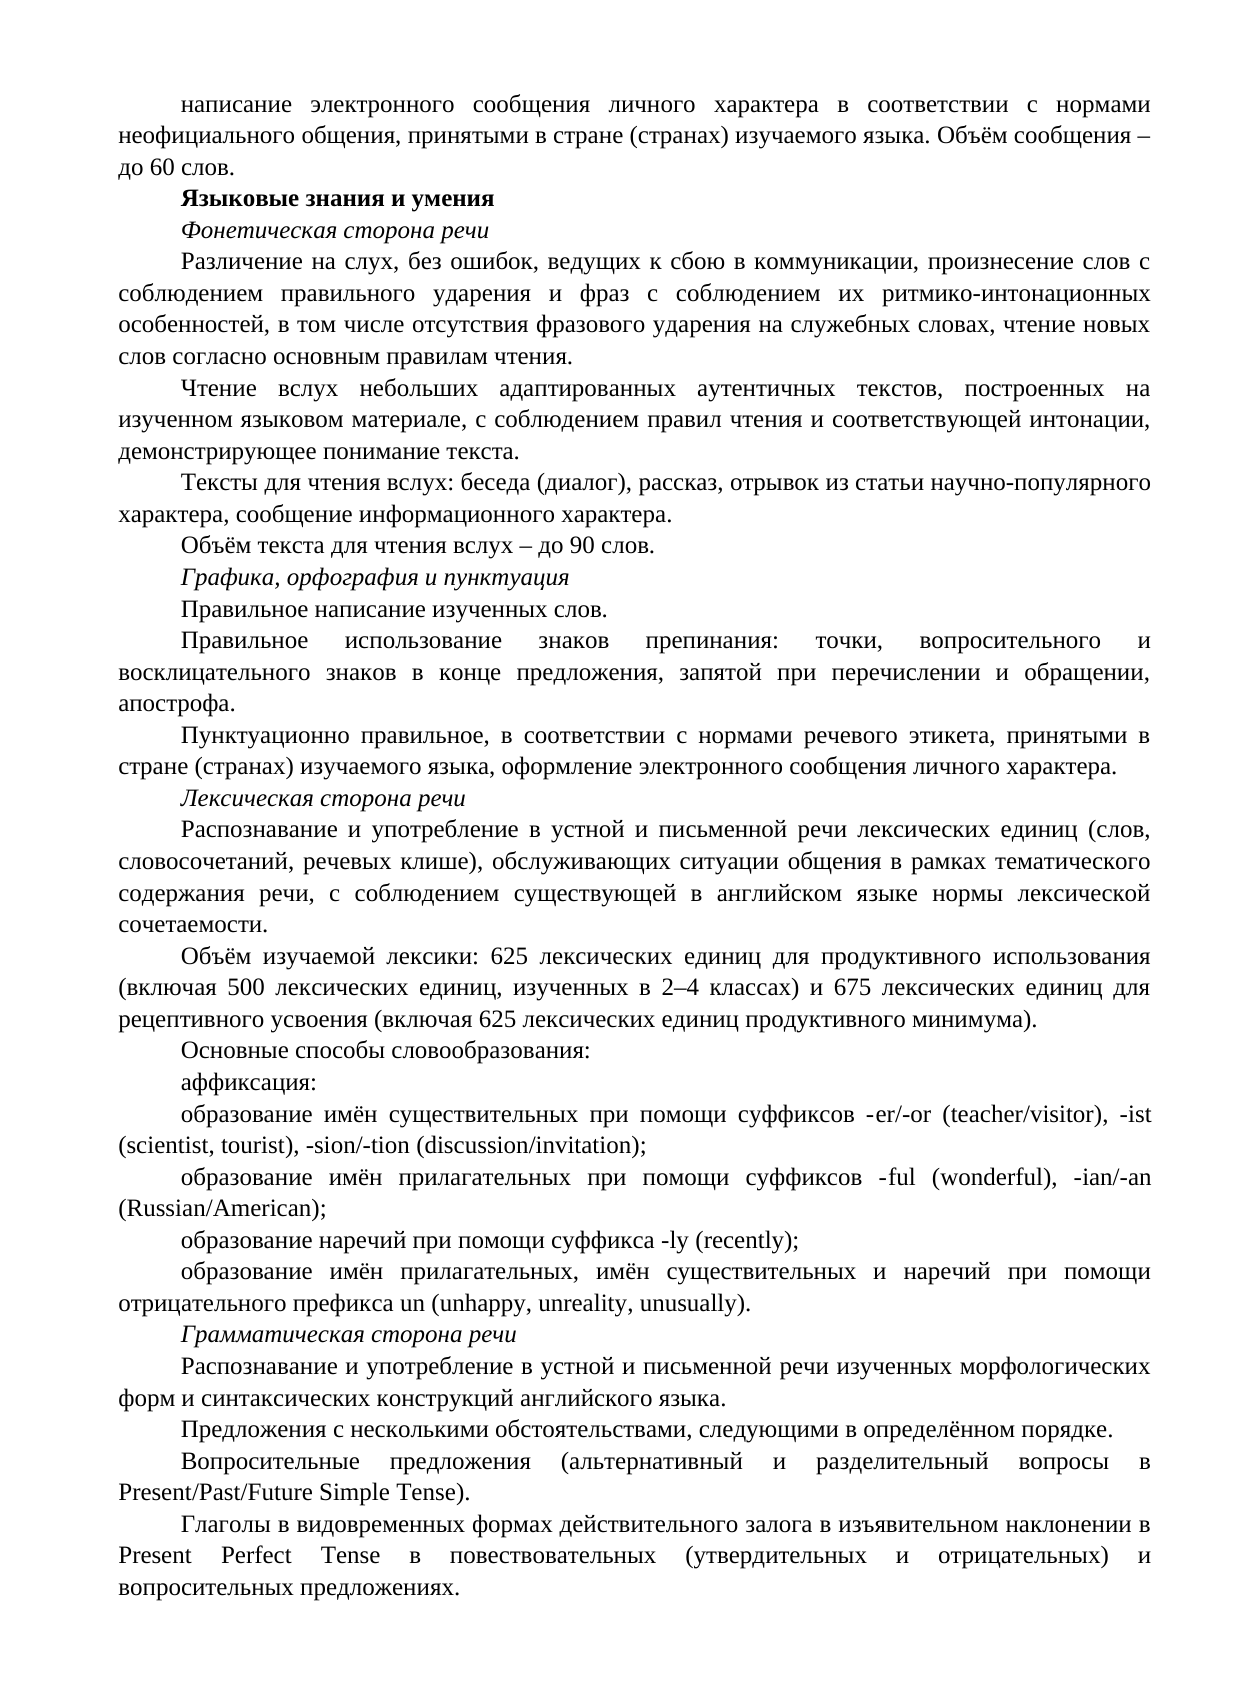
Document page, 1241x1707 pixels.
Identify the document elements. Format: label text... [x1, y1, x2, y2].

text Фонетическая сторона речи [118, 215, 1152, 244]
text Распознавание и употребление в устной и письменной речи изученных морфологических форм и синтаксических конструкций английского языка. [118, 1351, 1152, 1411]
text Вопросительные предложения (альтернативный и разделительный вопросы в Present/Past/Future Simple Tense). [118, 1446, 1152, 1506]
text аффиксация: [118, 1067, 1152, 1096]
text Основные способы словообразования: [118, 1036, 1152, 1064]
text Распознавание и употребление в устной и письменной речи лексических единиц (слов, словосочетаний, речевых клише), обслуживающих ситуации общения в рамках тематического содержания речи, с соблюдением существующей в английском языке нормы лексической сочетаемости. [118, 814, 1152, 938]
text Графика, орфография и пунктуация [118, 562, 1152, 591]
text Предложения с несколькими обстоятельствами, следующими в определённом порядке. [118, 1414, 1152, 1443]
text Правильное написание изученных слов. [118, 594, 1152, 622]
text образование имён существительных при помощи суффиксов -er/-or (teacher/visitor), -ist (scientist, tourist), -sion/-tion (discussion/invitation); [118, 1099, 1152, 1159]
text образование имён прилагательных, имён существительных и наречий при помощи отрицательного префикса un (unhappy, unreality, unusually). [118, 1256, 1152, 1317]
text Объём текста для чтения вслух – до 90 слов. [118, 531, 1152, 559]
text Различение на слух, без ошибок, ведущих к сбою в коммуникации, произнесение слов с соблюдением правильного ударения и фраз с соблюдением их ритмико-интонационных особенностей, в том числе отсутствия фразового ударения на служебных словах, чтение новых слов согласно основным правилам чтения. [118, 246, 1152, 370]
text Чтение вслух небольших адаптированных аутентичных текстов, построенных на изученном языковом материале, с соблюдением правил чтения и соответствующей интонации, демонстрирующее понимание текста. [118, 373, 1152, 464]
text Тексты для чтения вслух: беседа (диалог), рассказ, отрывок из статьи научно-популярного характера, сообщение информационного характера. [118, 467, 1152, 528]
text Объём изучаемой лексики: 625 лексических единиц для продуктивного использования (включая 500 лексических единиц, изученных в 2–4 классах) и 675 лексических единиц для рецептивного усвоения (включая 625 лексических единиц продуктивного минимума). [118, 941, 1152, 1033]
text Глаголы в видовременных формах действительного залога в изъявительном наклонении в Present Perfect Tense в повествовательных (утвердительных и отрицательных) и вопросительных предложениях. [118, 1509, 1152, 1601]
text Грамматическая сторона речи [118, 1319, 1152, 1348]
text Пунктуационно правильное, в соответствии с нормами речевого этикета, принятыми в стране (странах) изучаемого языка, оформление электронного сообщения личного характера. [118, 720, 1152, 780]
text образование имён прилагательных при помощи суффиксов -ful (wonderful), -ian/-an (Russian/American); [118, 1162, 1152, 1222]
text образование наречий при помощи суффикса -ly (recently); [118, 1225, 1152, 1254]
text Лексическая сторона речи [118, 783, 1152, 812]
text Правильное использование знаков препинания: точки, вопросительного и восклицательного знаков в конце предложения, запятой при перечислении и обращении, апострофа. [118, 625, 1152, 717]
text Языковые знания и умения [118, 183, 1152, 212]
text написание электронного сообщения личного характера в соответствии с нормами неофициального общения, принятыми в стране (странах) изучаемого языка. Объём сообщения – до 60 слов. [118, 89, 1152, 181]
